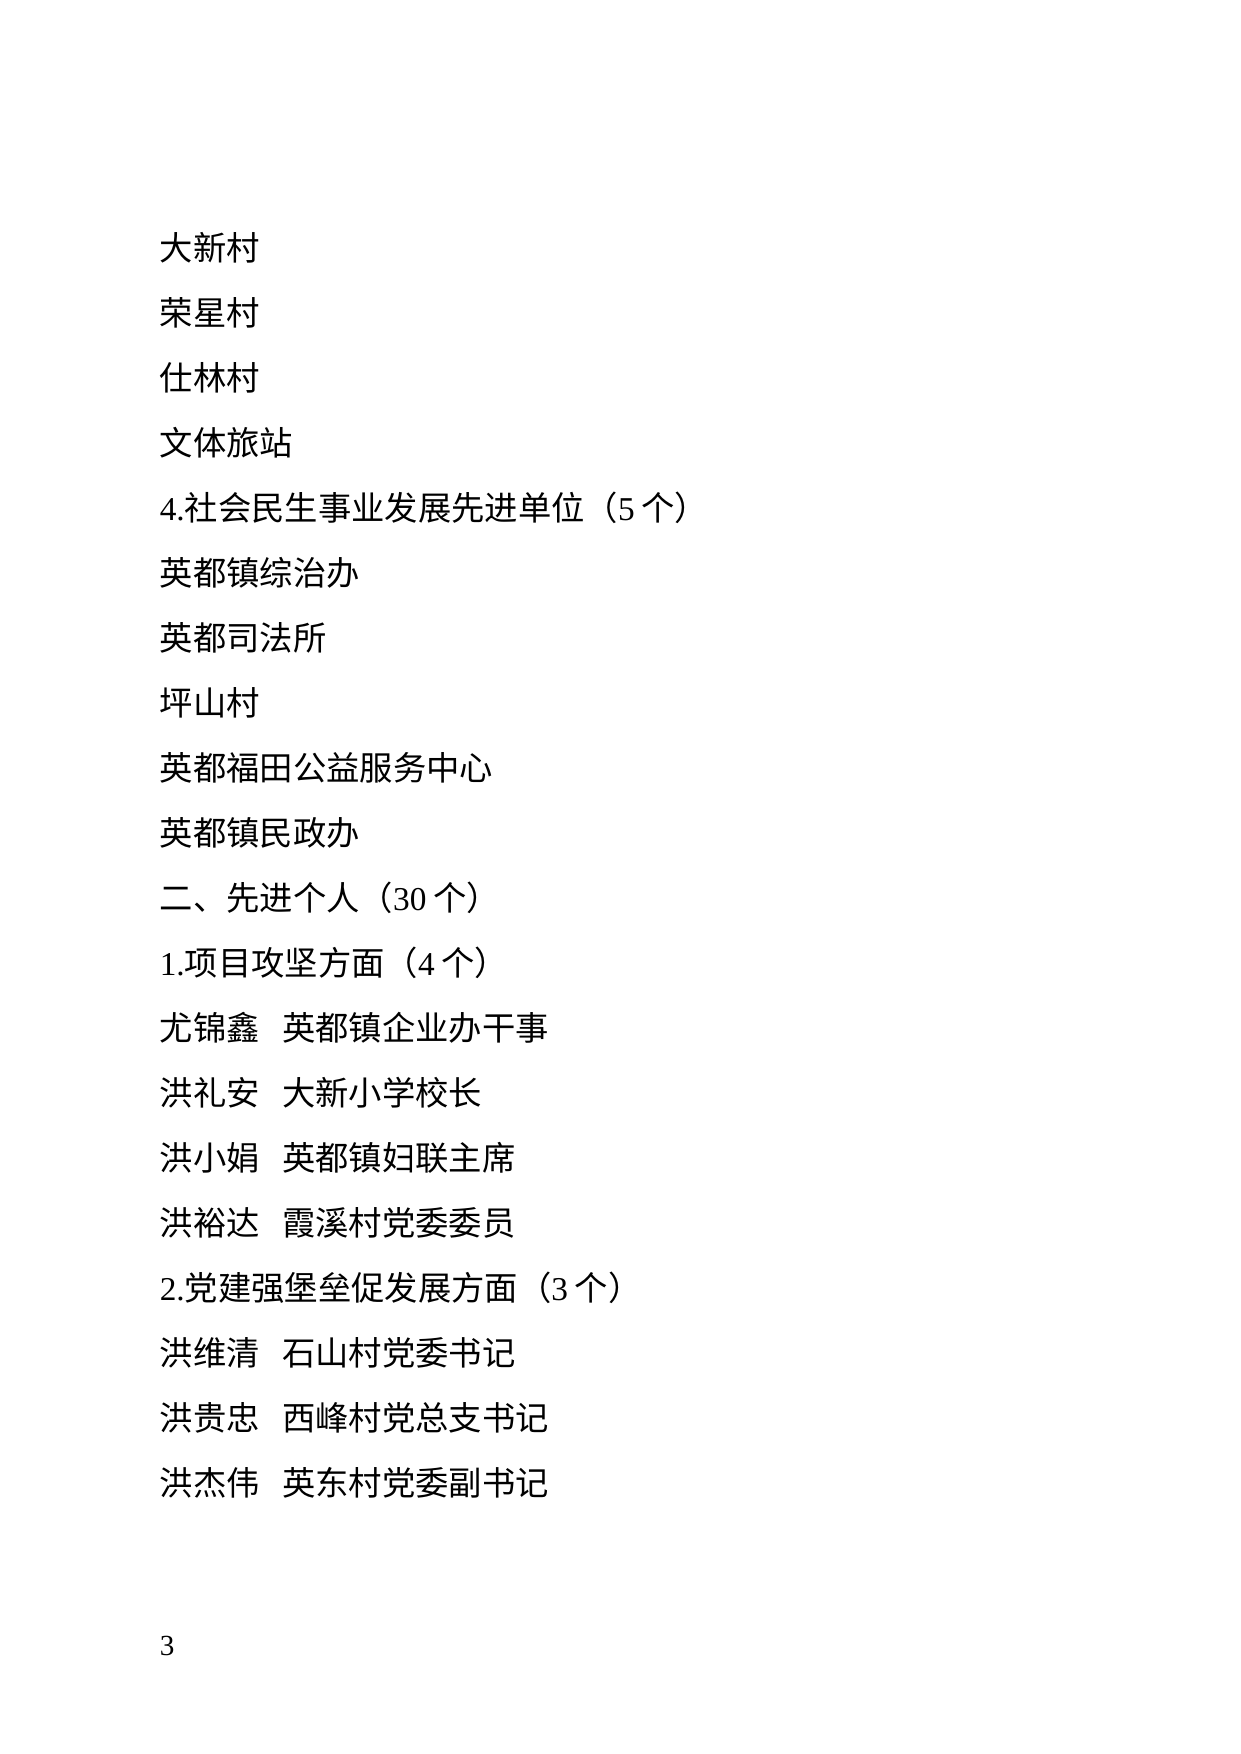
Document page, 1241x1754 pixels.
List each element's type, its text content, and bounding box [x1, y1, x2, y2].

list 洪维清 石山村党委书记 [159, 1319, 1081, 1384]
list 英都镇民政办 [159, 799, 1081, 864]
list 洪小娟 英都镇妇联主席 [159, 1124, 1081, 1189]
list 坪山村 [159, 669, 1081, 734]
list 洪裕达 霞溪村党委委员 [159, 1189, 1081, 1254]
list 荣星村 [159, 279, 1081, 344]
list 洪杰伟 英东村党委副书记 [159, 1449, 1081, 1514]
list 英都福田公益服务中心 [159, 734, 1081, 799]
list 英都镇综治办 [159, 539, 1081, 604]
list 文体旅站 [159, 409, 1081, 474]
list 2.党建强堡垒促发展方面（3个） [159, 1254, 1081, 1319]
list 4.社会民生事业发展先进单位（5个） [159, 474, 1081, 539]
list 先进个人（30个） [159, 864, 1081, 929]
list 1.项目攻坚方面（4个） [159, 929, 1081, 994]
list 英都司法所 [159, 604, 1081, 669]
list 洪贵忠 西峰村党总支书记 [159, 1384, 1081, 1449]
list 大新村 [159, 214, 1081, 279]
list 仕林村 [159, 344, 1081, 409]
list 尤锦鑫 英都镇企业办干事 [159, 994, 1081, 1059]
list 洪礼安 大新小学校长 [159, 1059, 1081, 1124]
